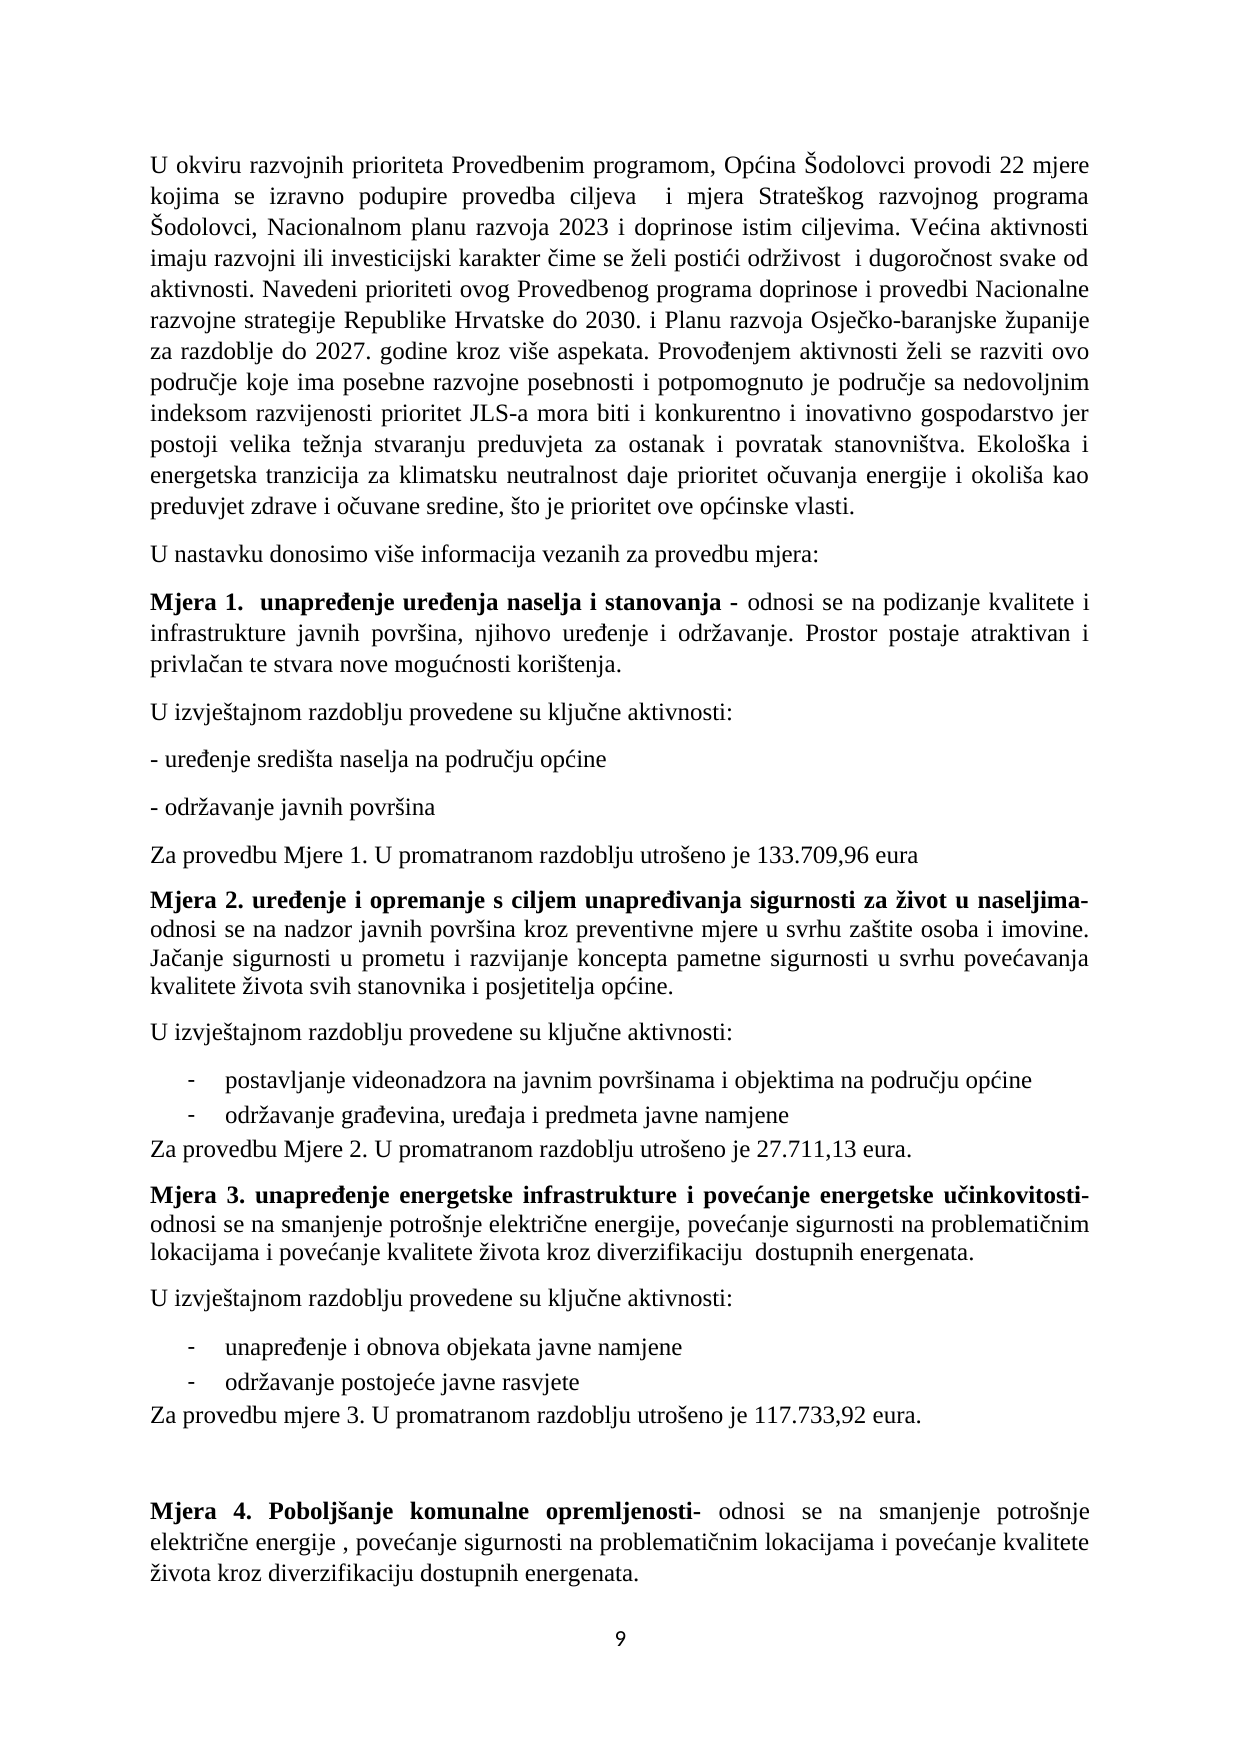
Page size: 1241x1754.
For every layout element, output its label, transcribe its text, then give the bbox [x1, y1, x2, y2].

text U okviru razvojnih prioriteta Provedbenim programom, Općina Šodolovci provodi 22 mjere kojima se izravno podupire provedba ciljeva i mjera Strateškog razvojnog programa Šodolovci, Nacionalnom planu razvoja 2023 i doprinose istim ciljevima. Većina aktivnosti imaju razvojni ili investicijski karakter čime se želi postići održivost i dugoročnost svake od aktivnosti. Navedeni prioriteti ovog Provedbenog programa doprinose i provedbi Nacionalne razvojne strategije Republike Hrvatske do 2030. i Planu razvoja Osječko-baranjske županije za razdoblje do 2027. godine kroz više aspekata. Provođenjem aktivnosti želi se razviti ovo područje koje ima posebne razvojne posebnosti i potpomognuto je područje sa nedovoljnim indeksom razvijenosti prioritet JLS-a mora biti i konkurentno i inovativno gospodarstvo jer postoji velika težnja stvaranju preduvjeta za ostanak i povratak stanovništva. Ekološka i energetska tranzicija za klimatsku neutralnost daje prioritet očuvanja energije i okoliša kao preduvjet zdrave i očuvane sredine, što je prioritet ove općinske vlasti. [150, 150, 1090, 520]
text Mjera 4. Poboljšanje komunalne opremljenosti- odnosi se na smanjenje potrošnje električne energije , povećanje sigurnosti na problematičnim lokacijama i povećanje kvalitete života kroz diverzifikaciju dostupnih energenata. [150, 1496, 1090, 1587]
text Mjera 2. uređenje i opremanje s ciljem unapređivanja sigurnosti za život u naseljima- odnosi se na nadzor javnih površina kroz preventivne mjere u svrhu zaštite osoba i imovine. Jačanje sigurnosti u prometu i razvijanje koncepta pametne sigurnosti u svrhu povećavanja kvalitete života svih stanovnika i posjetitelja općine. [150, 885, 1090, 1000]
text Za provedbu mjere 3. U promatranom razdoblju utrošeno je 117.733,92 eura. [150, 1401, 1090, 1429]
text U izvještajnom razdoblju provedene su ključne aktivnosti: [150, 1283, 1090, 1312]
list održavanje postojeće javne rasvjete [187, 1366, 1090, 1396]
text U izvještajnom razdoblju provedene su ključne aktivnosti: [150, 1017, 1090, 1046]
text Za provedbu Mjere 2. U promatranom razdoblju utrošeno je 27.711,13 eura. [150, 1134, 1090, 1163]
text - uređenje središta naselja na području općine [150, 744, 1090, 773]
text U nastavku donosimo više informacija vezanih za provedbu mjera: [150, 539, 1090, 568]
text Mjera 1. unapređenje uređenja naselja i stanovanja - odnosi se na podizanje kvalitete i infrastrukture javnih površina, njihovo uređenje i održavanje. Prostor postaje atraktivan i privlačan te stvara nove mogućnosti korištenja. [150, 587, 1090, 678]
text U izvještajnom razdoblju provedene su ključne aktivnosti: [150, 697, 1090, 725]
list održavanje građevina, uređaja i predmeta javne namjene [187, 1099, 1090, 1130]
list postavljanje videonadzora na javnim površinama i objektima na području općine [187, 1064, 1090, 1095]
text Za provedbu Mjere 1. U promatranom razdoblju utrošeno je 133.709,96 eura [150, 840, 1090, 868]
text Mjera 3. unapređenje energetske infrastrukture i povećanje energetske učinkovitosti- odnosi se na smanjenje potrošnje električne energije, povećanje sigurnosti na problematičnim lokacijama i povećanje kvalitete života kroz diverzifikaciju dostupnih energenata. [150, 1180, 1090, 1266]
list unapređenje i obnova objekata javne namjene [187, 1331, 1090, 1361]
text - održavanje javnih površina [150, 792, 1090, 821]
